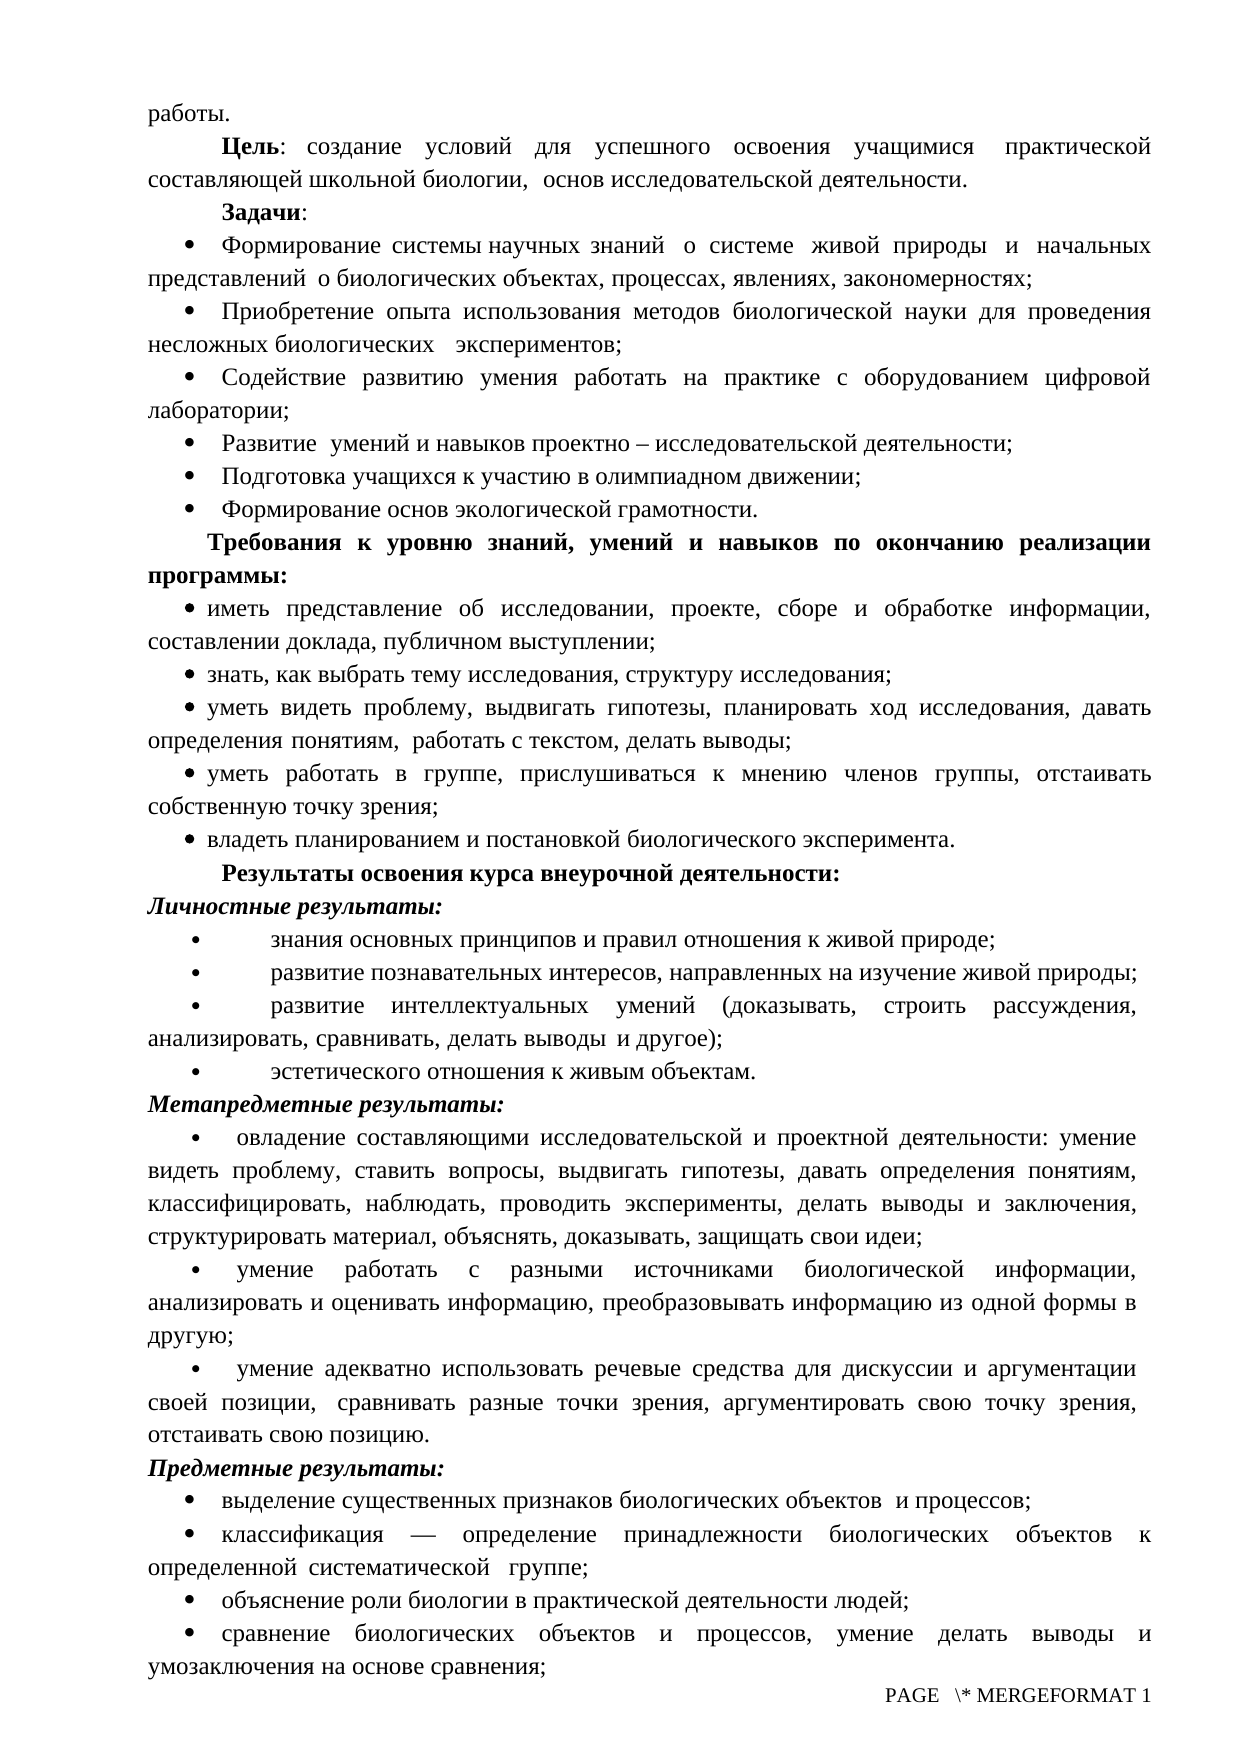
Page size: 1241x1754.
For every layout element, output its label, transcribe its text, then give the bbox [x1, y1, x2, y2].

list объяснение роли биологии в практической деятельности людей; [148, 1585, 1152, 1613]
list Содействие развитию умения работать на практике с оборудованием цифровой лаборатории; [148, 362, 1152, 424]
list эстетического отношения к живым объектам. [148, 1056, 1152, 1085]
list знания основных принципов и правил отношения к живой природе; [148, 924, 1152, 953]
list Развитие умений и навыков проектно – исследовательской деятельности; [148, 428, 1152, 457]
list уметь работать в группе, прислушиваться к мнению членов группы, отстаивать собственную точку зрения; [148, 758, 1152, 820]
list овладение составляющими исследовательской и проектной деятельности: умение видеть проблему, ставить вопросы, выдвигать гипотезы, давать определения понятиям, классифицировать, наблюдать, проводить эксперименты, делать выводы и заключения, структурировать материал, объяснять, доказывать, защищать свои идеи; [148, 1122, 1137, 1250]
text Личностные результаты: [148, 891, 1152, 920]
text Предметные результаты: [148, 1453, 1152, 1481]
list выделение существенных признаков биологических объектов и процессов; [148, 1486, 1152, 1514]
list умение адекватно использовать речевые средства для дискуссии и аргументации своей позиции, сравнивать разные точки зрения, аргументировать свою точку зрения, отстаивать свою позицию. [148, 1353, 1137, 1448]
list знать, как выбрать тему исследования, структуру исследования; [148, 659, 1152, 688]
text Цель: создание условий для успешного освоения учащимися практической составляющей школьной биологии, основ исследовательской деятельности. [148, 131, 1152, 193]
list классификация — определение принадлежности биологических объектов к определенной систематической группе; [148, 1519, 1152, 1580]
list владеть планированием и постановкой биологического эксперимента. [148, 824, 1152, 853]
list уметь видеть проблему, выдвигать гипотезы, планировать ход исследования, давать определения понятиям, работать с текстом, делать выводы; [148, 692, 1152, 754]
list Приобретение опыта использования методов биологической науки для проведения несложных биологических экспериментов; [148, 296, 1152, 358]
text Требования к уровню знаний, умений и навыков по окончанию реализации программы: [148, 527, 1152, 589]
list иметь представление об исследовании, проекте, сборе и обработке информации, составлении доклада, публичном выступлении; [148, 593, 1152, 655]
list Формирование основ экологической грамотности. [148, 494, 1152, 523]
list развитие интеллектуальных умений (доказывать, строить рассуждения, анализировать, сравнивать, делать выводы и другое); [148, 990, 1137, 1052]
list Подготовка учащихся к участию в олимпиадном движении; [148, 461, 1152, 490]
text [148, 98, 1138, 127]
text Метапредметные результаты: [148, 1089, 1152, 1118]
list сравнение биологических объектов и процессов, умение делать выводы и умозаключения на основе сравнения; [148, 1618, 1152, 1679]
text Задачи: [148, 197, 1152, 226]
list умение работать с разными источниками биологической информации, анализировать и оценивать информацию, преобразовывать информацию из одной формы в другую; [148, 1254, 1137, 1349]
list развитие познавательных интересов, направленных на изучение живой природы; [148, 957, 1152, 986]
list Формирование системы научных знаний о системе живой природы и начальных представлений о биологических объектах, процессах, явлениях, закономерностях; [148, 230, 1152, 292]
text Результаты освоения курса внеурочной деятельности: [148, 858, 1152, 887]
